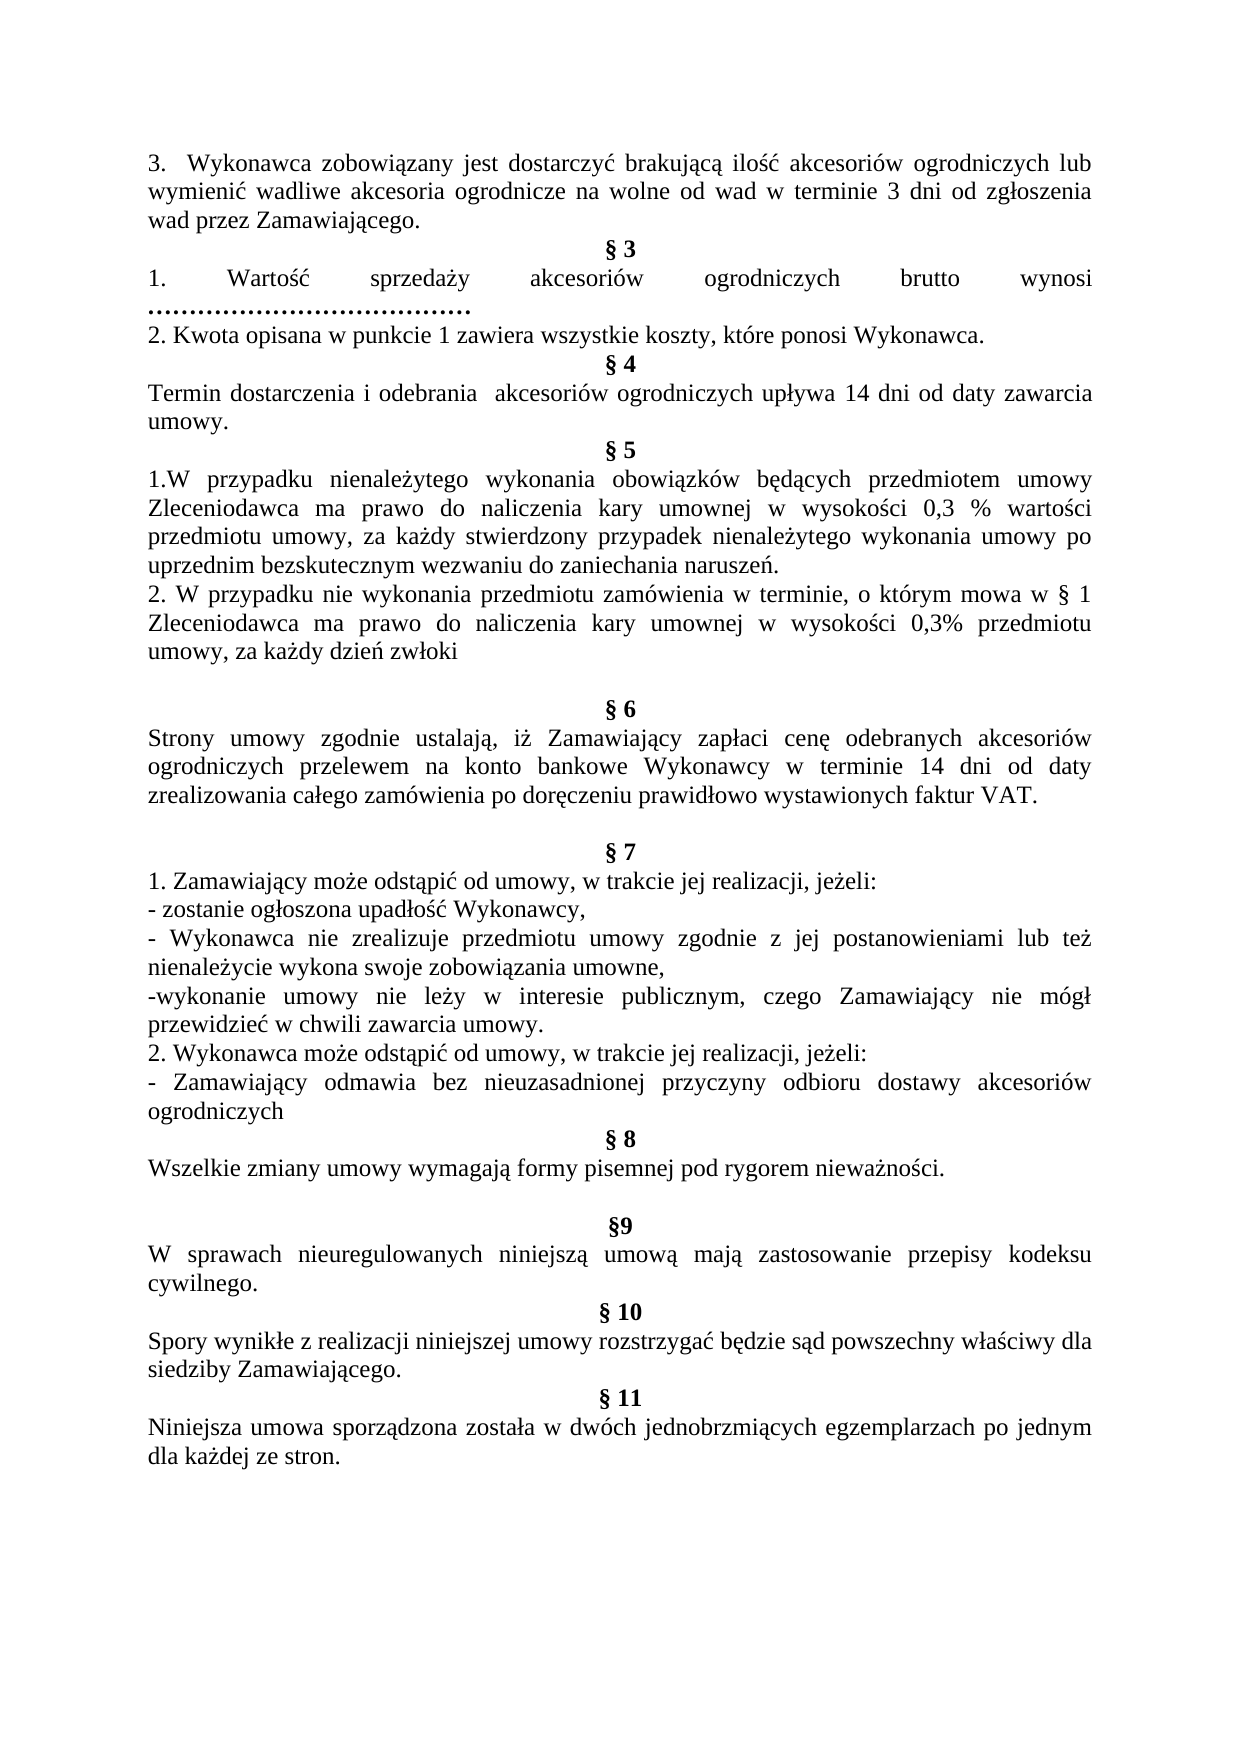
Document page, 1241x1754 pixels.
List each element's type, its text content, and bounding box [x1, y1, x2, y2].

text 3. Wykonawca zobowiązany jest dostarczyć brakującą ilość akcesoriów ogrodniczych lub wymienić wadliwe akcesoria ogrodnicze na wolne od wad w terminie 3 dni od zgłoszenia wad przez Zamawiającego. [148, 148, 1093, 234]
text 1. Zamawiający może odstąpić od umowy, w trakcie jej realizacji, jeżeli: [148, 866, 1093, 894]
text § 5 [148, 435, 1093, 464]
text - zostanie ogłoszona upadłość Wykonawcy, [148, 894, 1093, 923]
text Strony umowy zgodnie ustalają, iż Zamawiający zapłaci cenę odebranych akcesoriów ogrodniczych przelewem na konto bankowe Wykonawcy w terminie 14 dni od daty zrealizowania całego zamówienia po doręczeniu prawidłowo wystawionych faktur VAT. [148, 723, 1093, 809]
text Wszelkie zmiany umowy wymagają formy pisemnej pod rygorem nieważności. [148, 1153, 1093, 1182]
text Spory wynikłe z realizacji niniejszej umowy rozstrzygać będzie sąd powszechny właściwy dla siedziby Zamawiającego. [148, 1326, 1093, 1383]
text § 6 [148, 694, 1093, 723]
text 2. Wykonawca może odstąpić od umowy, w trakcie jej realizacji, jeżeli: [148, 1038, 1093, 1067]
text - Wykonawca nie zrealizuje przedmiotu umowy zgodnie z jej postanowieniami lub też nienależycie wykona swoje zobowiązania umowne, [148, 923, 1093, 981]
text W sprawach nieuregulowanych niniejszą umową mają zastosowanie przepisy kodeksu cywilnego. [148, 1239, 1093, 1297]
text § 8 [148, 1124, 1093, 1153]
text § 11 [148, 1383, 1093, 1412]
text § 4 [148, 349, 1093, 378]
text - Zamawiający odmawia bez nieuzasadnionej przyczyny odbioru dostawy akcesoriów ogrodniczych [148, 1067, 1093, 1124]
text 2. Kwota opisana w punkcie 1 zawiera wszystkie koszty, które ponosi Wykonawca. [148, 320, 1093, 349]
text 1.W przypadku nienależytego wykonania obowiązków będących przedmiotem umowy Zleceniodawca ma prawo do naliczenia kary umownej w wysokości 0,3 % wartości przedmiotu umowy, za każdy stwierdzony przypadek nienależytego wykonania umowy po uprzednim bezskutecznym wezwaniu do zaniechania naruszeń. [148, 464, 1093, 579]
text § 10 [148, 1297, 1093, 1326]
text -wykonanie umowy nie leży w interesie publicznym, czego Zamawiający nie mógł przewidzieć w chwili zawarcia umowy. [148, 981, 1093, 1038]
text § 3 [148, 234, 1093, 263]
text 2. W przypadku nie wykonania przedmiotu zamówienia w terminie, o którym mowa w § 1 Zleceniodawca ma prawo do naliczenia kary umownej w wysokości 0,3% przedmiotu umowy, za każdy dzień zwłoki [148, 579, 1093, 665]
text Niniejsza umowa sporządzona została w dwóch jednobrzmiących egzemplarzach po jednym dla każdej ze stron. [148, 1412, 1093, 1469]
text §9 [148, 1211, 1093, 1239]
text § 7 [148, 837, 1093, 866]
text 1. Wartość sprzedaży akcesoriów ogrodniczych brutto wynosi ………………………………… [148, 263, 1093, 320]
text Termin dostarczenia i odebrania akcesoriów ogrodniczych upływa 14 dni od daty zawarcia umowy. [148, 378, 1093, 435]
